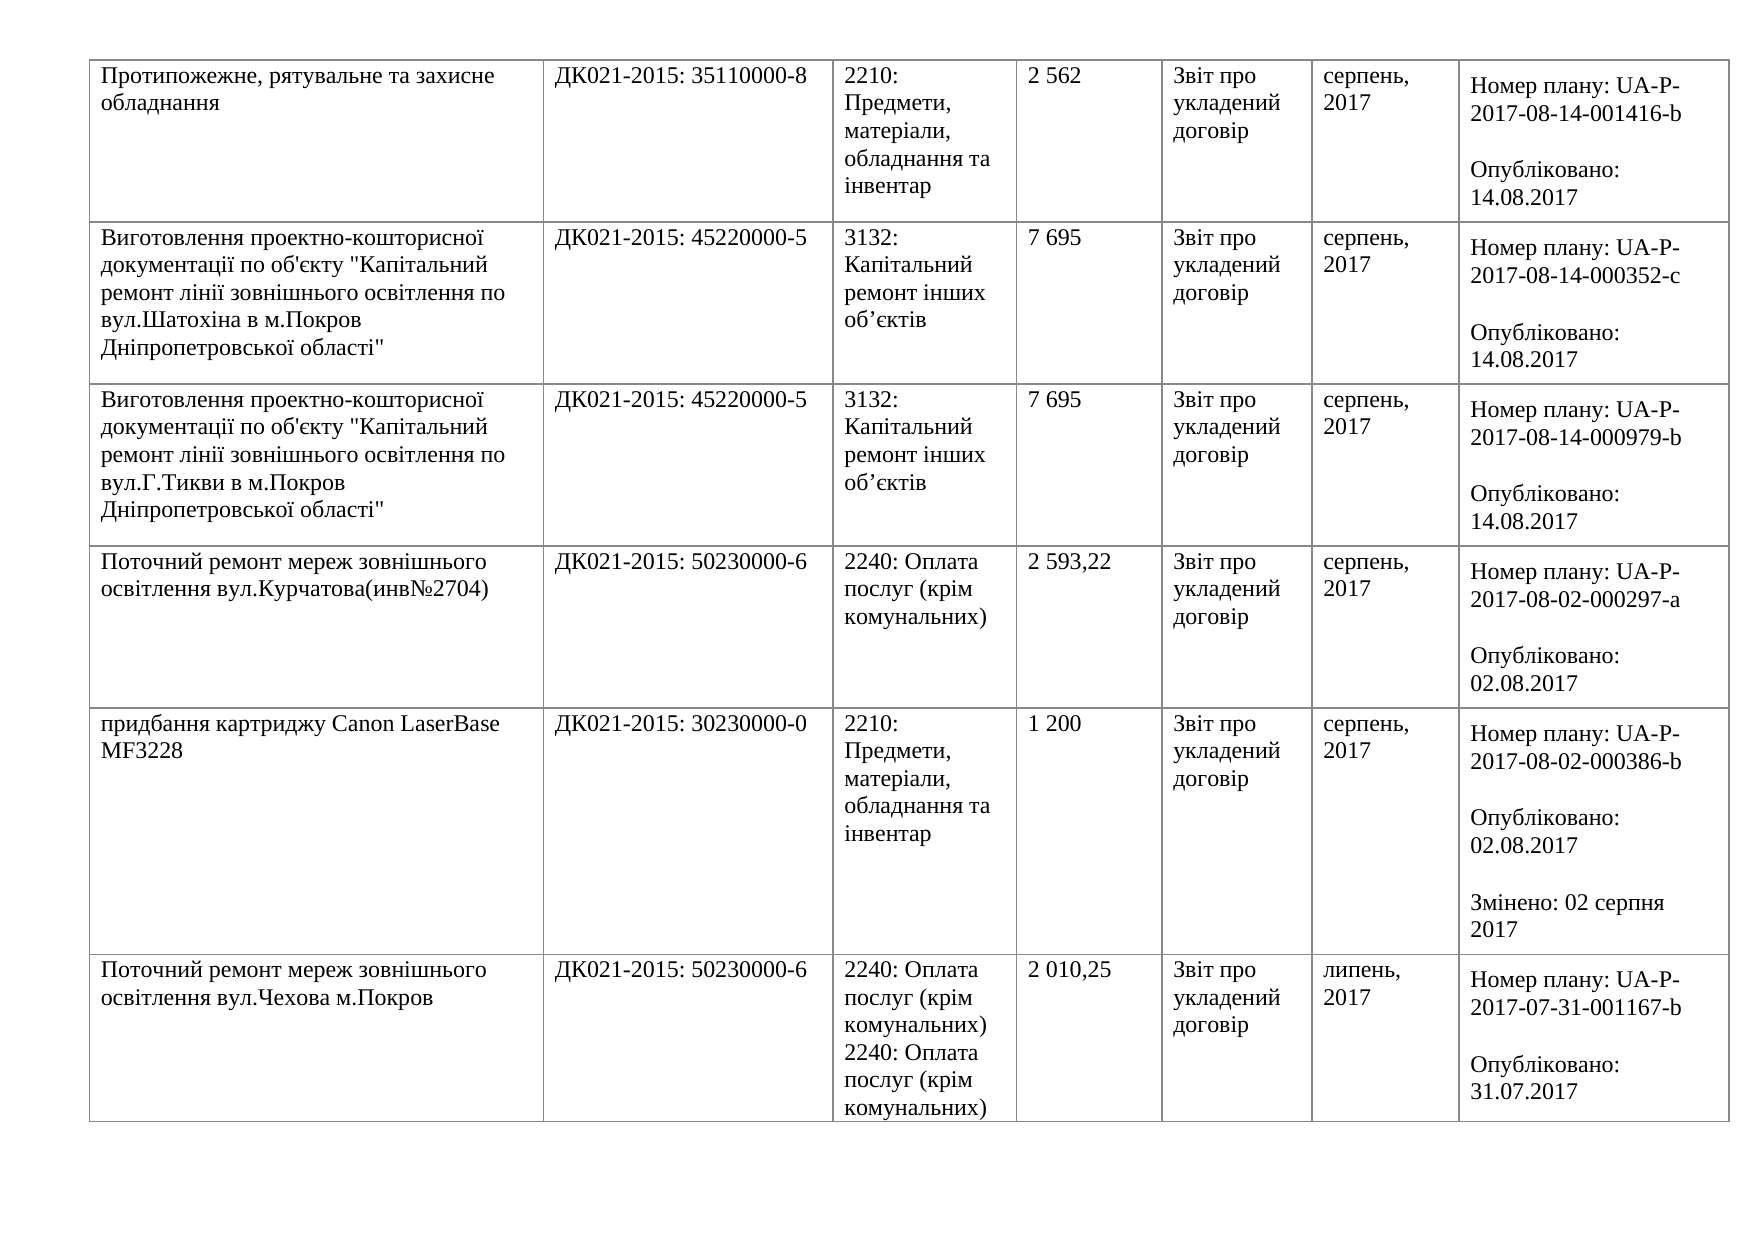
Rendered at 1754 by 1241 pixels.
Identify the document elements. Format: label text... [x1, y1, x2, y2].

table_cell 2 593,22 [1017, 547, 1161, 707]
table_cell ДК021-2015: 30230000-0 [544, 709, 832, 953]
table_cell ДК021-2015: 45220000-5 [544, 385, 832, 545]
table_cell ДК021-2015: 50230000-6 [544, 547, 832, 707]
table_cell Номер плану: UA-P-2017-08-14-001416-b Опубліковано: 14.08.2017 [1460, 61, 1728, 221]
table_cell 2240: Оплата послуг (крім комунальних) [834, 547, 1016, 707]
table_cell серпень, 2017 [1313, 223, 1458, 383]
table_cell Звіт про укладений договір [1163, 709, 1311, 953]
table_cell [1163, 955, 1311, 1121]
table_cell 7 695 [1017, 385, 1161, 545]
table_cell 2 010,25 [1017, 955, 1161, 1121]
table_cell 2210: Предмети, матеріали, обладнання та інвентар [834, 709, 1016, 953]
table_cell ДК021-2015: 45220000-5 [544, 223, 832, 383]
table_cell придбання картриджу Canon LaserBase MF3228 [90, 709, 543, 953]
table_cell Звіт про укладений договір [1163, 223, 1311, 383]
table_cell Поточний ремонт мереж зовнішнього освітлення вул.Чехова м.Покров [90, 955, 543, 1121]
table_cell Номер плану: UA-P-2017-08-02-000386-b Опубліковано: 02.08.2017 Змінено: 02 серпня 2017 [1460, 709, 1728, 953]
table_cell 3132: Капітальний ремонт інших об’єктів [834, 385, 1016, 545]
table_cell липень, 2017 [1313, 955, 1458, 1121]
table_cell Звіт про укладений договір [1163, 547, 1311, 707]
table_cell Номер плану: UA-P-2017-08-14-000352-c Опубліковано: 14.08.2017 [1460, 223, 1728, 383]
table_cell серпень, 2017 [1313, 385, 1458, 545]
table_cell Поточний ремонт мереж зовнішнього освітлення вул.Курчатова(инв№2704) [90, 547, 543, 707]
table_cell 1 200 [1017, 709, 1161, 953]
table_cell Протипожежне, рятувальне та захисне обладнання [90, 61, 543, 221]
table_cell 7 695 [1017, 223, 1161, 383]
table_cell Номер плану: UA-P-2017-08-02-000297-a Опубліковано: 02.08.2017 [1460, 547, 1728, 707]
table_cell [1163, 61, 1311, 221]
table_cell 2 562 [1017, 61, 1161, 221]
table_cell серпень, 2017 [1313, 547, 1458, 707]
table_cell серпень, 2017 [1313, 709, 1458, 953]
table_cell серпень, 2017 [1313, 61, 1458, 221]
table_cell 2210: Предмети, матеріали, обладнання та інвентар [834, 61, 1016, 221]
table_cell Звіт про укладений договір [1163, 385, 1311, 545]
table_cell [544, 955, 832, 1121]
table_cell 2240: Оплата послуг (крім комунальних) 2240: Оплата послуг (крім комунальних) [834, 955, 1016, 1121]
table_cell Виготовлення проектно-кошторисної документації по об'єкту "Капітальний ремонт лінії зовнішнього освітлення по вул.Г.Тикви в м.Покров Дніпропетровської області" [90, 385, 543, 545]
table_cell 3132: Капітальний ремонт інших об’єктів [834, 223, 1016, 383]
table_cell Номер плану: UA-P-2017-08-14-000979-b Опубліковано: 14.08.2017 [1460, 385, 1728, 545]
table_cell ДК021-2015: 35110000-8 [544, 61, 832, 221]
table_cell Виготовлення проектно-кошторисної документації по об'єкту "Капітальний ремонт лінії зовнішнього освітлення по вул.Шатохіна в м.Покров Дніпропетровської області" [90, 223, 543, 383]
table_cell Номер плану: UA-P-2017-07-31-001167-b Опубліковано: 31.07.2017 [1460, 955, 1728, 1121]
